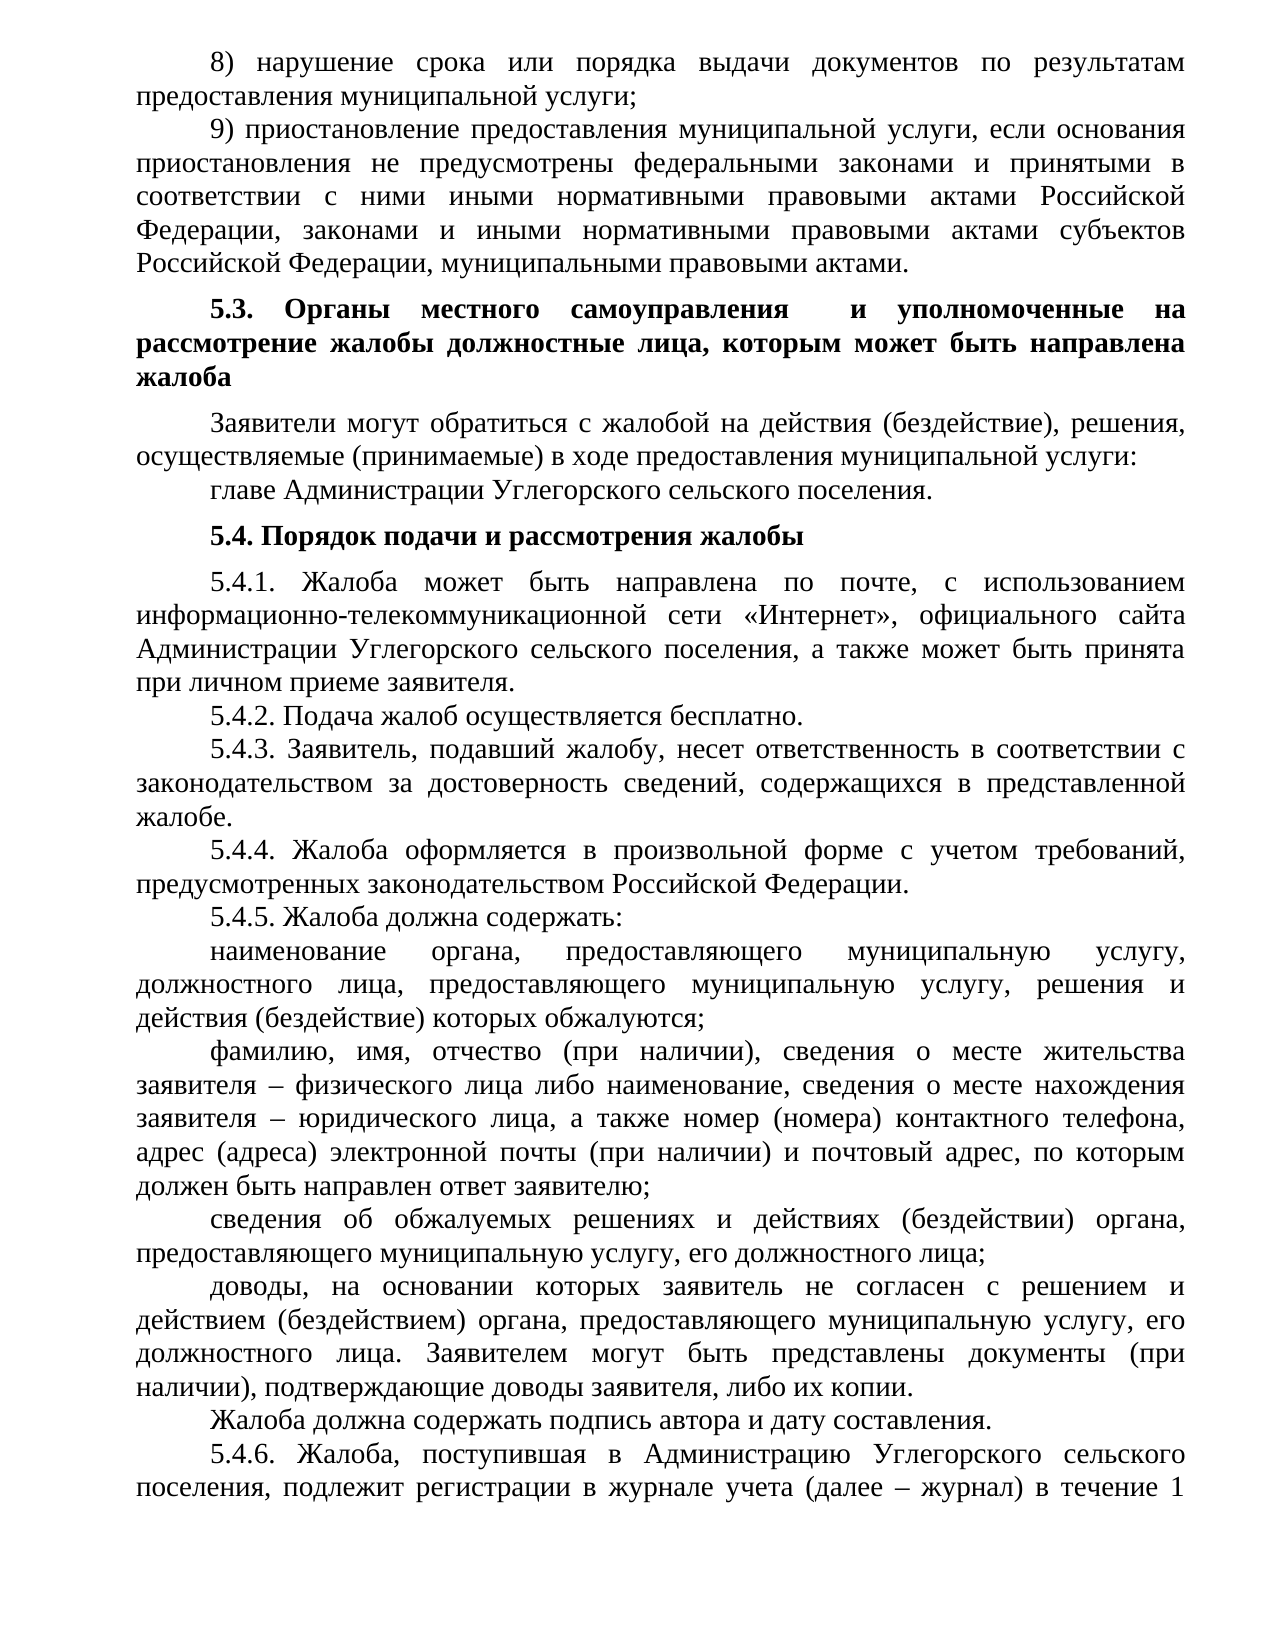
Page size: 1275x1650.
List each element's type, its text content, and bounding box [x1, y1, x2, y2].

text сведения об обжалуемых решениях и действиях (бездействии) органа, предоставляющего муниципальную услугу, его должностного лица; [136, 1201, 1186, 1268]
text 5.4. Порядок подачи и рассмотрения жалобы [136, 518, 1186, 551]
text 5.4.2. Подача жалоб осуществляется бесплатно. [136, 698, 1186, 732]
list 8) нарушение срока или порядка выдачи документов по результатам предоставления муниципальной услуги; [136, 44, 1186, 111]
text доводы, на основании которых заявитель не согласен с решением и действием (бездействием) органа, предоставляющего муниципальную услугу, его должностного лица. Заявителем могут быть представлены документы (при наличии), подтверждающие доводы заявителя, либо их копии. [136, 1268, 1186, 1402]
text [136, 1436, 1186, 1503]
text фамилию, имя, отчество (при наличии), сведения о месте жительства заявителя – физического лица либо наименование, сведения о месте нахождения заявителя – юридического лица, а также номер (номера) контактного телефона, адрес (адреса) электронной почты (при наличии) и почтовый адрес, по которым должен быть направлен ответ заявителю; [136, 1033, 1186, 1201]
text главе Администрации Углегорского сельского поселения. [136, 472, 1186, 505]
text наименование органа, предоставляющего муниципальную услугу, должностного лица, предоставляющего муниципальную услугу, решения и действия (бездействие) которых обжалуются; [136, 933, 1186, 1033]
text 5.3. Органы местного самоуправления и уполномоченные на рассмотрение жалобы должностные лица, которым может быть направлена жалоба [136, 292, 1186, 392]
text 5.4.1. Жалоба может быть направлена по почте, с использованием информационно-телекоммуникационной сети «Интернет», официального сайта Администрации Углегорского сельского поселения, а также может быть принята при личном приеме заявителя. [136, 564, 1186, 698]
list 9) приостановление предоставления муниципальной услуги, если основания приостановления не предусмотрены федеральными законами и принятыми в соответствии с ними иными нормативными правовыми актами Российской Федерации, законами и иными нормативными правовыми актами субъектов Российской Федерации, муниципальными правовыми актами. [136, 111, 1186, 279]
text Жалоба должна содержать подпись автора и дату составления. [136, 1402, 1186, 1436]
text 5.4.4. Жалоба оформляется в произвольной форме с учетом требований, предусмотренных законодательством Российской Федерации. [136, 832, 1186, 899]
text Заявители могут обратиться с жалобой на действия (бездействие), решения, осуществляемые (принимаемые) в ходе предоставления муниципальной услуги: [136, 405, 1186, 472]
text 5.4.3. Заявитель, подавший жалобу, несет ответственность в соответствии с законодательством за достоверность сведений, содержащихся в представленной жалобе. [136, 732, 1186, 832]
text 5.4.5. Жалоба должна содержать: [136, 899, 1186, 933]
